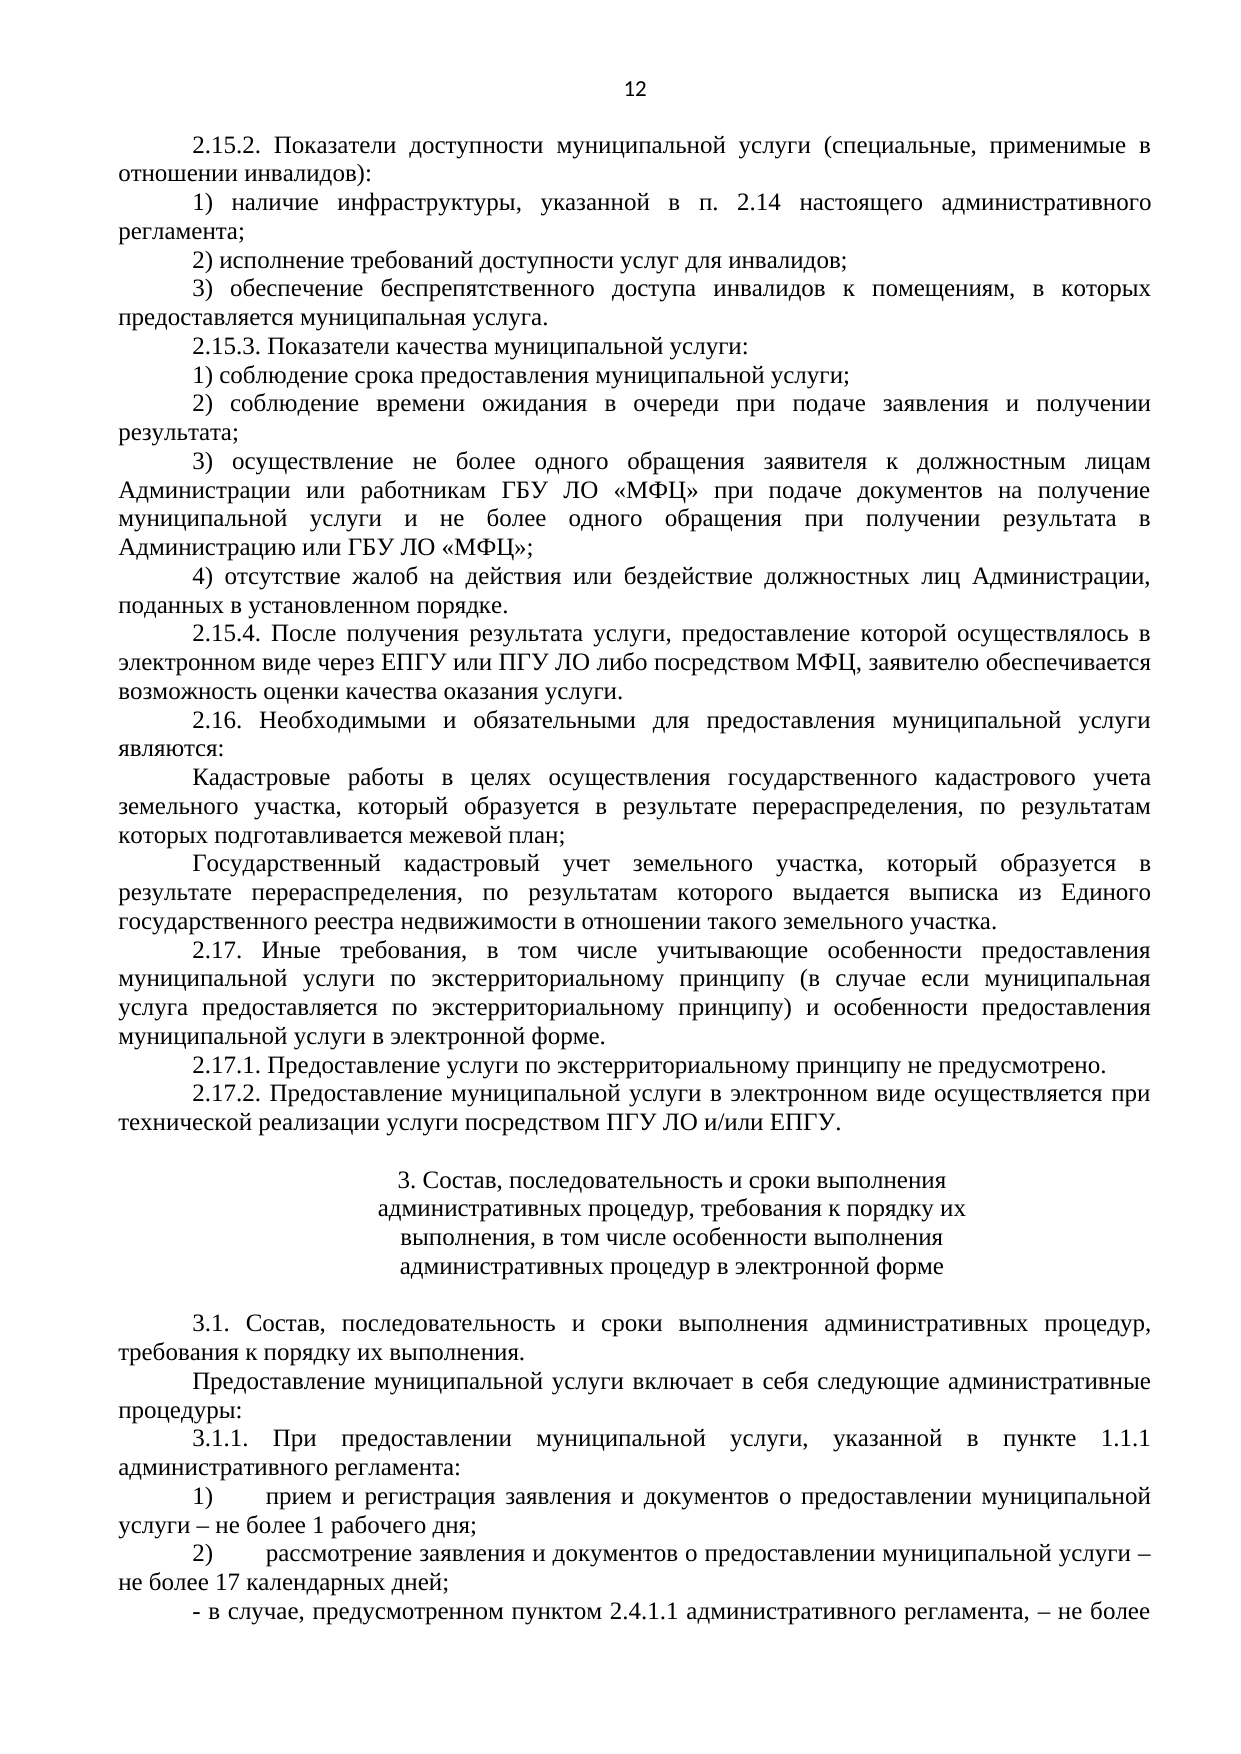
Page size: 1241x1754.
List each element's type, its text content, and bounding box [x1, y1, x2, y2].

text 3) осуществление не более одного обращения заявителя к должностным лицам Администрации или работникам ГБУ ЛО «МФЦ» при подаче документов на получение муниципальной услуги и не более одного обращения при получении результата в Администрацию или ГБУ ЛО «МФЦ»; [118, 446, 1152, 561]
text 3.1. Состав, последовательность и сроки выполнения административных процедур, требования к порядку их выполнения. [118, 1308, 1152, 1366]
text Предоставление муниципальной услуги включает в себя следующие административные процедуры: [118, 1366, 1152, 1423]
text 2.17.2. Предоставление муниципальной услуги в электронном виде осуществляется при технической реализации услуги посредством ПГУ ЛО и/или ЕПГУ. [118, 1078, 1152, 1136]
text административных процедур, требования к порядку их [118, 1193, 1152, 1222]
text 2.17.1. Предоставление услуги по экстерриториальному принципу не предусмотрено. [118, 1050, 1152, 1078]
text Государственный кадастровый учет земельного участка, который образуется в результате перераспределения, по результатам которого выдается выписка из Единого государственного реестра недвижимости в отношении такого земельного участка. [118, 848, 1152, 935]
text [118, 1596, 1152, 1625]
text Кадастровые работы в целях осуществления государственного кадастрового учета земельного участка, который образуется в результате перераспределения, по результатам которых подготавливается межевой план; [118, 762, 1152, 848]
text 1) наличие инфраструктуры, указанной в п. 2.14 настоящего административного регламента; [118, 187, 1152, 245]
text 2) рассмотрение заявления и документов о предоставлении муниципальной услуги – не более 17 календарных дней; [118, 1538, 1152, 1596]
text 2) соблюдение времени ожидания в очереди при подаче заявления и получении результата; [118, 388, 1152, 446]
text выполнения, в том числе особенности выполнения [118, 1222, 1152, 1251]
text 2.15.2. Показатели доступности муниципальной услуги (специальные, применимые в отношении инвалидов): [118, 130, 1152, 187]
text 3) обеспечение беспрепятственного доступа инвалидов к помещениям, в которых предоставляется муниципальная услуга. [118, 273, 1152, 331]
text 2) исполнение требований доступности услуг для инвалидов; [118, 245, 1152, 273]
text 2.16. Необходимыми и обязательными для предоставления муниципальной услуги являются: [118, 705, 1152, 762]
text 2.17. Иные требования, в том числе учитывающие особенности предоставления муниципальной услуги по экстерриториальному принципу (в случае если муниципальная услуга предоставляется по экстерриториальному принципу) и особенности предоставления муниципальной услуги в электронной форме. [118, 935, 1152, 1050]
text 3.1.1. При предоставлении муниципальной услуги, указанной в пункте 1.1.1 административного регламента: [118, 1423, 1152, 1481]
text 3. Состав, последовательность и сроки выполнения [118, 1165, 1152, 1193]
text административных процедур в электронной форме [118, 1251, 1152, 1280]
text 2.15.4. После получения результата услуги, предоставление которой осуществлялось в электронном виде через ЕПГУ или ПГУ ЛО либо посредством МФЦ, заявителю обеспечивается возможность оценки качества оказания услуги. [118, 618, 1152, 705]
text 2.15.3. Показатели качества муниципальной услуги: [118, 331, 1152, 360]
text 1) соблюдение срока предоставления муниципальной услуги; [118, 360, 1152, 388]
text 4) отсутствие жалоб на действия или бездействие должностных лиц Администрации, поданных в установленном порядке. [118, 561, 1152, 618]
text 1) прием и регистрация заявления и документов о предоставлении муниципальной услуги – не более 1 рабочего дня; [118, 1481, 1152, 1538]
